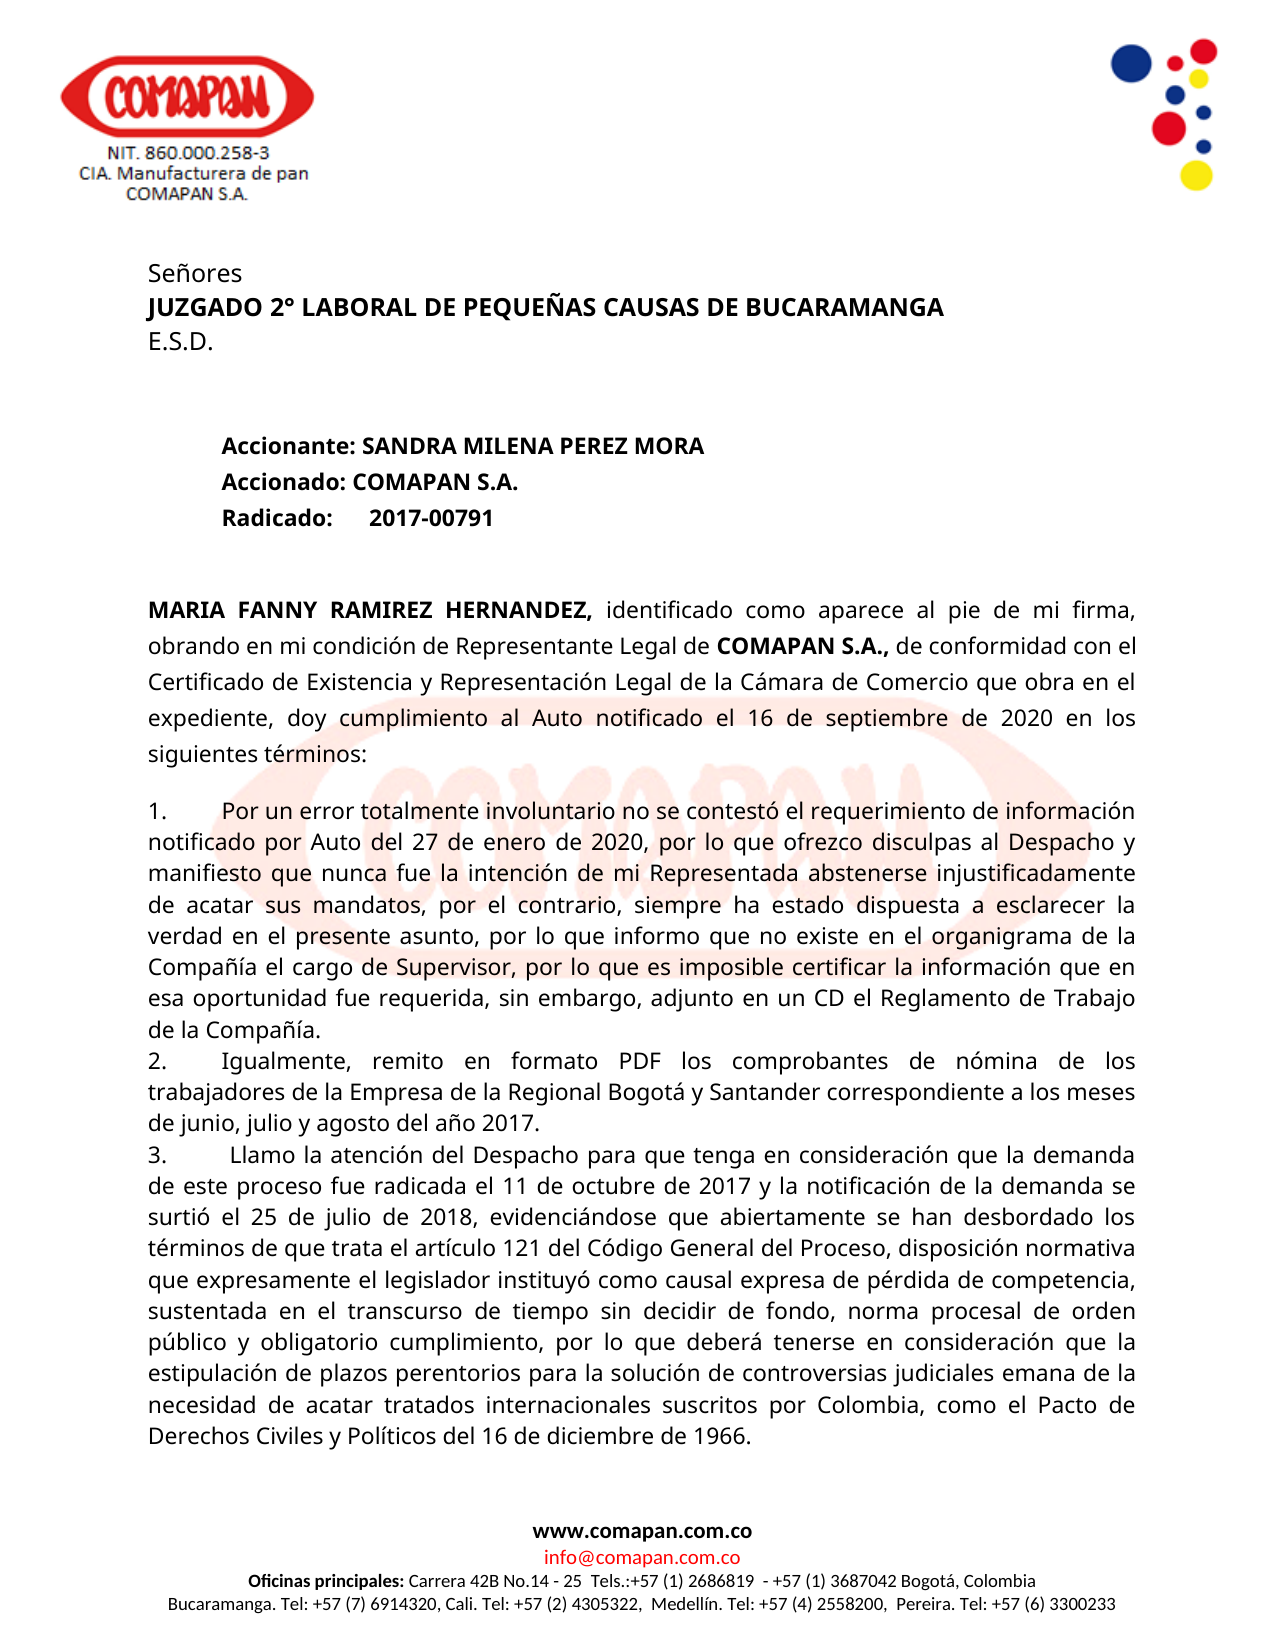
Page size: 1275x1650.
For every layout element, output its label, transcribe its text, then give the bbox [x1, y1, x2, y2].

text Accionante: SANDRA MILENA PEREZ MORA [148, 430, 1137, 461]
list Por un error totalmente involuntario no se contestó el requerimiento de información notificado por Auto del 27 de enero de 2020, por lo que ofrezco disculpas al Despacho y manifiesto que nunca fue la intención de mi Representada abstenerse injustificadamente de acatar sus mandatos, por el contrario, siempre ha estado dispuesta a esclarecer la verdad en el presente asunto, por lo que informo que no existe en el organigrama de la Compañía el cargo de Supervisor, por lo que es imposible certificar la información que en esa oportunidad fue requerida, sin embargo, adjunto en un CD el Reglamento de Trabajo de la Compañía. [148, 795, 1137, 1045]
text E.S.D. [148, 324, 1137, 358]
picture [37, 29, 1233, 205]
list Igualmente, remito en formato PDF los comprobantes de nómina de los trabajadores de la Empresa de la Regional Bogotá y Santander correspondiente a los meses de junio, julio y agosto del año 2017. [148, 1045, 1137, 1138]
list Llamo la atención del Despacho para que tenga en consideración que la demanda de este proceso fue radicada el 11 de octubre de 2017 y la notificación de la demanda se surtió el 25 de julio de 2018, evidenciándose que abiertamente se han desbordado los términos de que trata el artículo 121 del Código General del Proceso, disposición normativa que expresamente el legislador instituyó como causal expresa de pérdida de competencia, sustentada en el transcurso de tiempo sin decidir de fondo, norma procesal de orden público y obligatorio cumplimiento, por lo que deberá tenerse en consideración que la estipulación de plazos perentorios para la solución de controversias judiciales emana de la necesidad de acatar tratados internacionales suscritos por Colombia, como el Pacto de Derechos Civiles y Políticos del 16 de diciembre de 1966. [148, 1138, 1137, 1451]
text JUZGADO 2° LABORAL DE PEQUEÑAS CAUSAS DE BUCARAMANGA [148, 290, 1137, 324]
text Accionado: COMAPAN S.A. [148, 466, 1137, 497]
text Radicado: 2017-00791 [148, 502, 1137, 533]
text MARIA FANNY RAMIREZ HERNANDEZ, identificado como aparece al pie de mi firma, obrando en mi condición de Representante Legal de COMAPAN S.A., de conformidad con el Certificado de Existencia y Representación Legal de de Comercio que obra en el expediente, doy cumplimiento al Auto notificado el 16 de septiembre de 2020 en los siguientes términos: [148, 594, 1137, 769]
text Señores [148, 256, 1137, 290]
